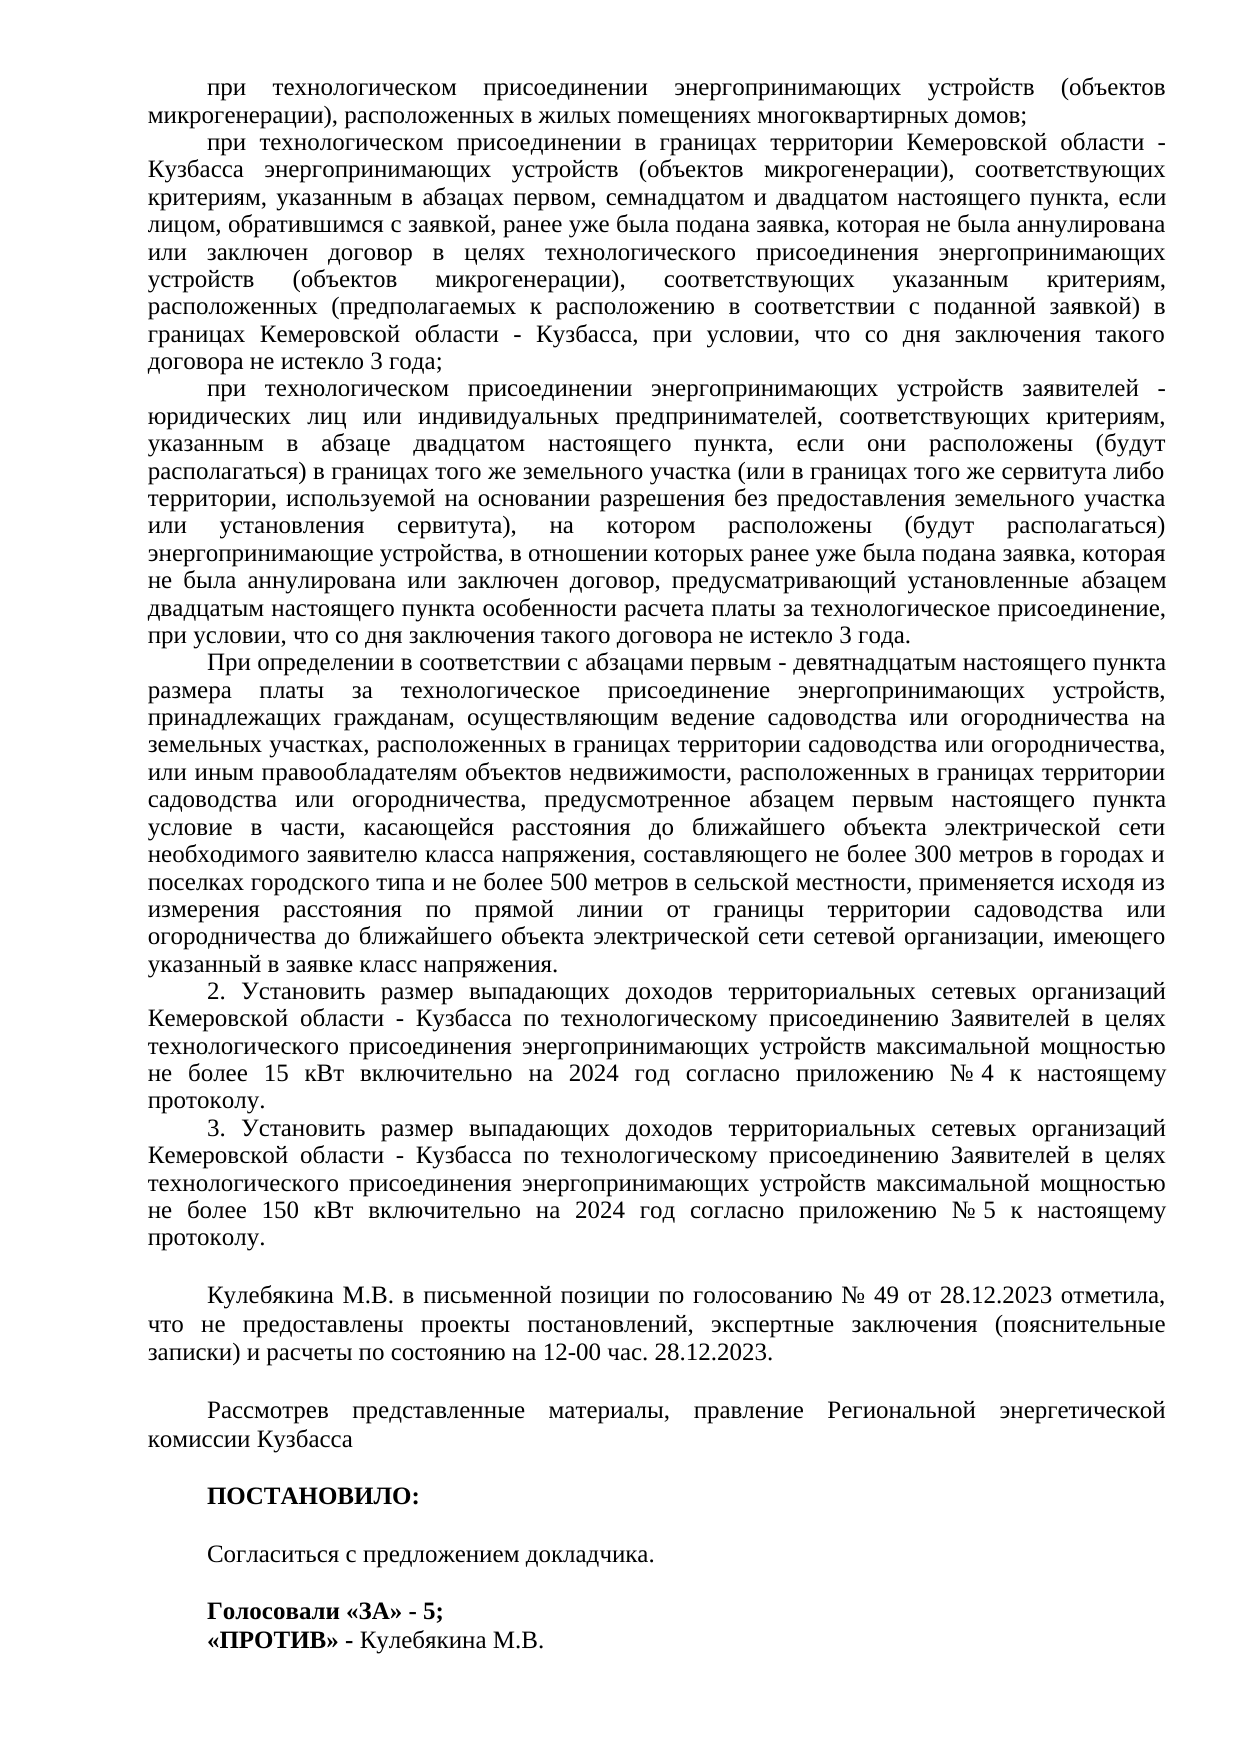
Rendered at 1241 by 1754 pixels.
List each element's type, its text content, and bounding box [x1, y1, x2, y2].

text «ПРОТИВ» - Кулебякина М.В. [148, 1625, 1167, 1654]
text при технологическом присоединении энергопринимающих устройств заявителей - юридических лиц или индивидуальных предпринимателей, соответствующих критериям, указанным в абзаце двадцатом настоящего пункта, если они расположены (будут располагаться) в границах того же земельного участка (или в границах того же сервитута либо территории, используемой на основании разрешения без предоставления земельного участка или установления сервитута), на котором расположены (будут располагаться) энергопринимающие устройства, в отношении которых ранее уже была подана заявка, которая не была аннулирована или заключен договор, предусматривающий установленные абзацем двадцатым настоящего пункта особенности расчета платы за технологическое присоединение, при условии, что со дня заключения такого договора не истекло 3 года. [148, 375, 1167, 649]
text при технологическом присоединении энергопринимающих устройств (объектов микрогенерации), расположенных в жилых помещениях многоквартирных домов; [148, 74, 1167, 128]
text Голосовали «ЗА» - 5; [148, 1596, 1167, 1625]
text Согласиться с предложением докладчика. [148, 1539, 1167, 1567]
text При определении в соответствии с абзацами первым - девятнадцатым настоящего пункта размера платы за технологическое присоединение энергопринимающих устройств, принадлежащих гражданам, осуществляющим ведение садоводства или огородничества на земельных участках, расположенных в границах территории садоводства или огородничества, или иным правообладателям объектов недвижимости, расположенных в границах территории садоводства или огородничества, предусмотренное абзацем первым настоящего пункта условие в части, касающейся расстояния до ближайшего объекта электрической сети необходимого заявителю класса напряжения, составляющего не более 300 метров в городах и поселках городского типа и не более 500 метров в сельской местности, применяется исходя из измерения расстояния по прямой линии от границы территории садоводства или огородничества до ближайшего объекта электрической сети сетевой организации, имеющего указанный в заявке класс напряжения. [148, 649, 1167, 977]
text ПОСТАНОВИЛО: [148, 1481, 1167, 1510]
text Рассмотрев представленные материалы, правление Региональной энергетической комиссии Кузбасса [148, 1395, 1167, 1452]
text при технологическом присоединении в границах территории Кемеровской области - Кузбасса энергопринимающих устройств (объектов микрогенерации), соответствующих критериям, указанным в абзацах первом, семнадцатом и двадцатом настоящего пункта, если лицом, обратившимся с заявкой, ранее уже была подана заявка, которая не была аннулирована или заключен договор в целях технологического присоединения энергопринимающих устройств (объектов микрогенерации), соответствующих указанным критериям, расположенных (предполагаемых к расположению в соответствии с поданной заявкой) в границах Кемеровской области - Кузбасса, при условии, что со дня заключения такого договора не истекло 3 года; [148, 128, 1167, 375]
text Кулебякина М.В. в письменной позиции по голосованию № 49 от 28.12.2023 отметила, что не предоставлены проекты постановлений, экспертные заключения (пояснительные записки) и расчеты по состоянию на 12-00 час. 28.12.2023. [148, 1280, 1167, 1366]
text 3. Установить размер выпадающих доходов территориальных сетевых организаций Кемеровской области - Кузбасса по технологическому присоединению Заявителей в целях технологического присоединения энергопринимающих устройств максимальной мощностью не более 150 кВт включительно на 2024 год согласно приложению № 5 к настоящему протоколу. [148, 1114, 1167, 1251]
text 2. Установить размер выпадающих доходов территориальных сетевых организаций Кемеровской области - Кузбасса по технологическому присоединению Заявителей в целях технологического присоединения энергопринимающих устройств максимальной мощностью не более 15 кВт включительно на 2024 год согласно приложению № 4 к настоящему протоколу. [148, 977, 1167, 1114]
